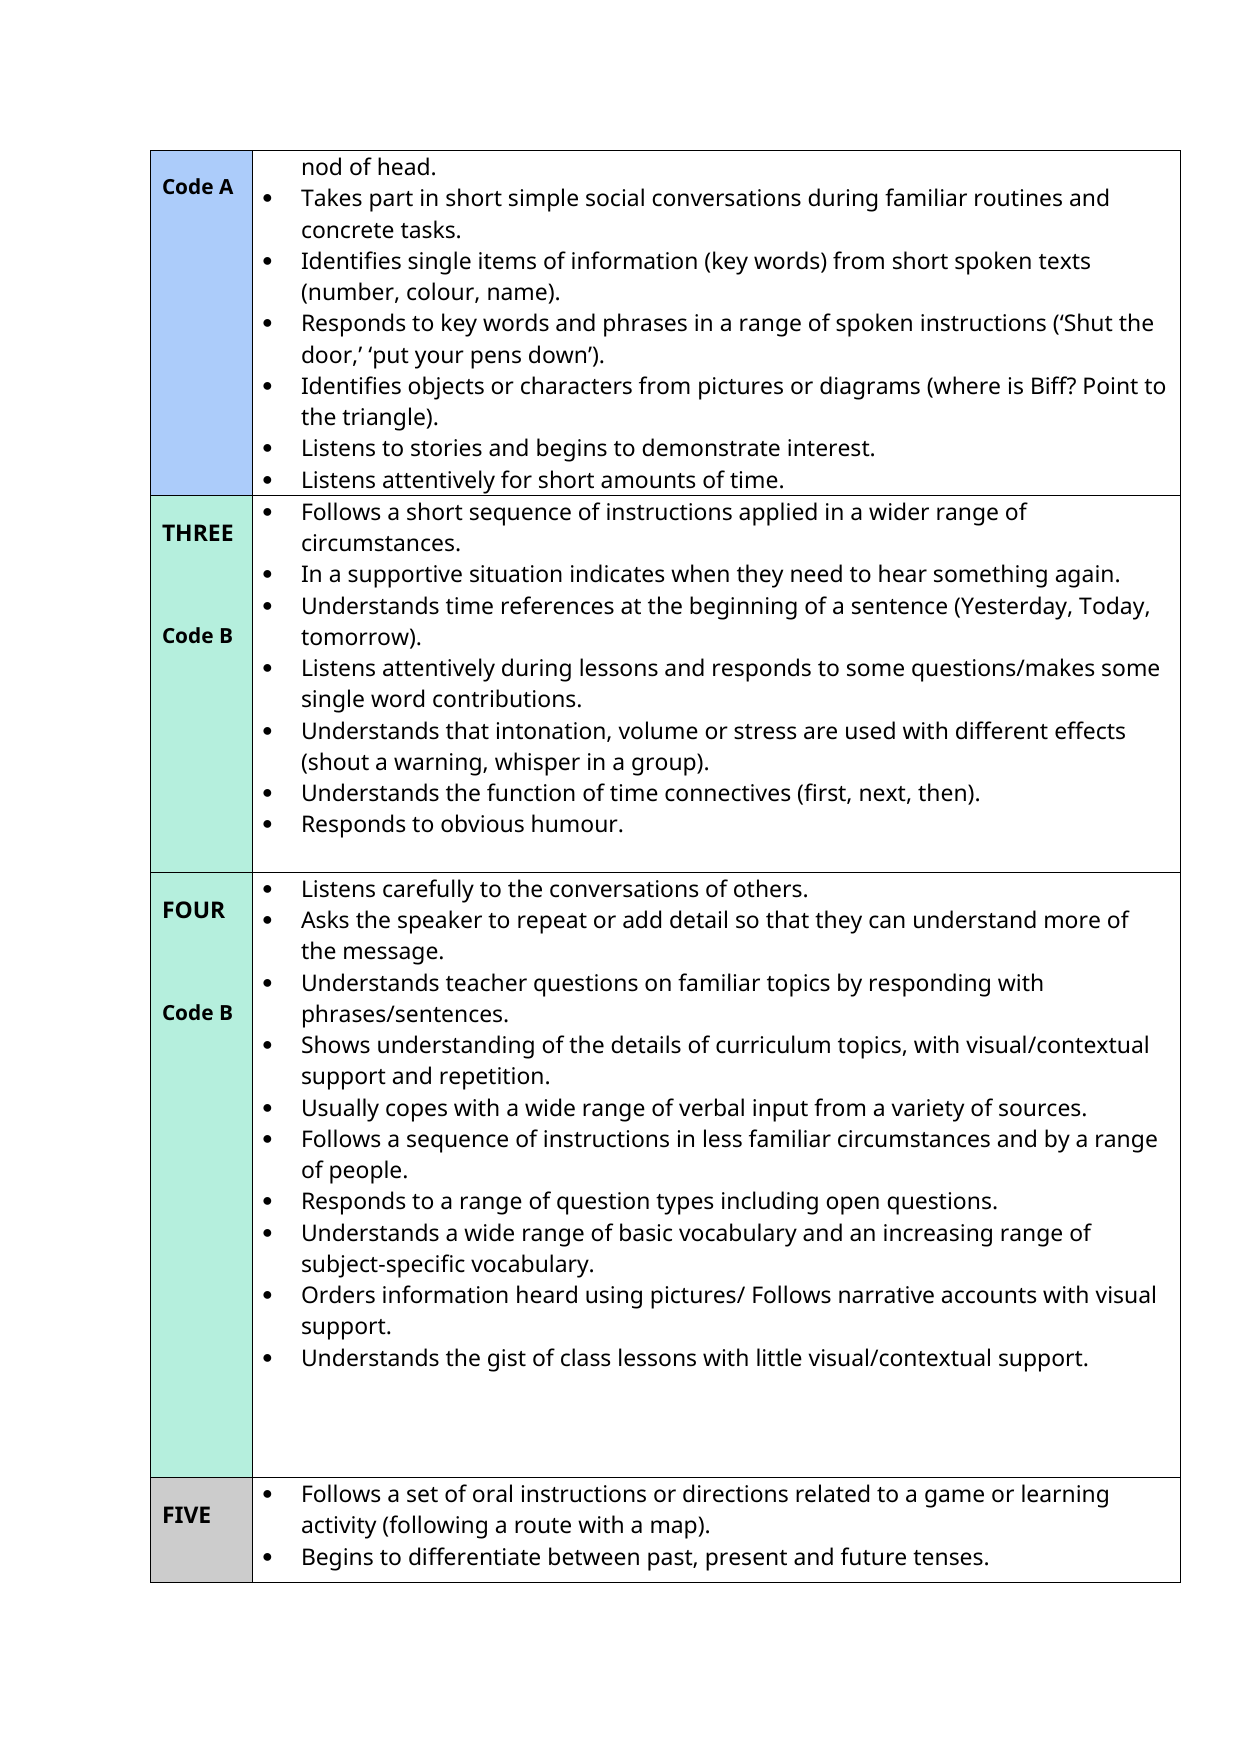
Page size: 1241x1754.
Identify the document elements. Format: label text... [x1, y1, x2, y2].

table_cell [253, 1478, 1180, 1582]
table_cell Listens carefully to the conversations of others. Asks the speaker to repeat or add detail so that they can understand more of the message. Understands teacher questions on familiar topics by responding with phrases/sentences. Shows understanding of the details of curriculum topics, with visual/contextual support and repetition. Usually copes with a wide range of verbal input from a variety of sources. Follows a sequence of instructions in less familiar circumstances and by a range of people. Responds to a range of question types including open questions. Understands a wide range of basic vocabulary and an increasing range of subject-specific vocabulary. Orders information heard using pictures/ Follows narrative accounts with visual support. Understands the gist of class lessons with little visual/contextual support. [253, 873, 1180, 1477]
table_cell Follows a short sequence of instructions applied in a wider range of circumstances. In a supportive situation indicates when they need to hear something again. Understands time references at the beginning of a sentence (Yesterday, Today, tomorrow). Listens attentively during lessons and responds to some questions/makes some single word contributions. Understands that intonation, volume or stress are used with different effects (shout a warning, whisper in a group). Understands the function of time connectives (first, next, then). Responds to obvious humour. [253, 496, 1180, 872]
table_cell THREE Code B [151, 496, 252, 872]
table_cell FIVE Code C [151, 1478, 252, 1582]
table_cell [253, 151, 1180, 495]
table_cell TWO Code A [151, 151, 252, 495]
table_cell FOUR Code B [151, 873, 252, 1477]
